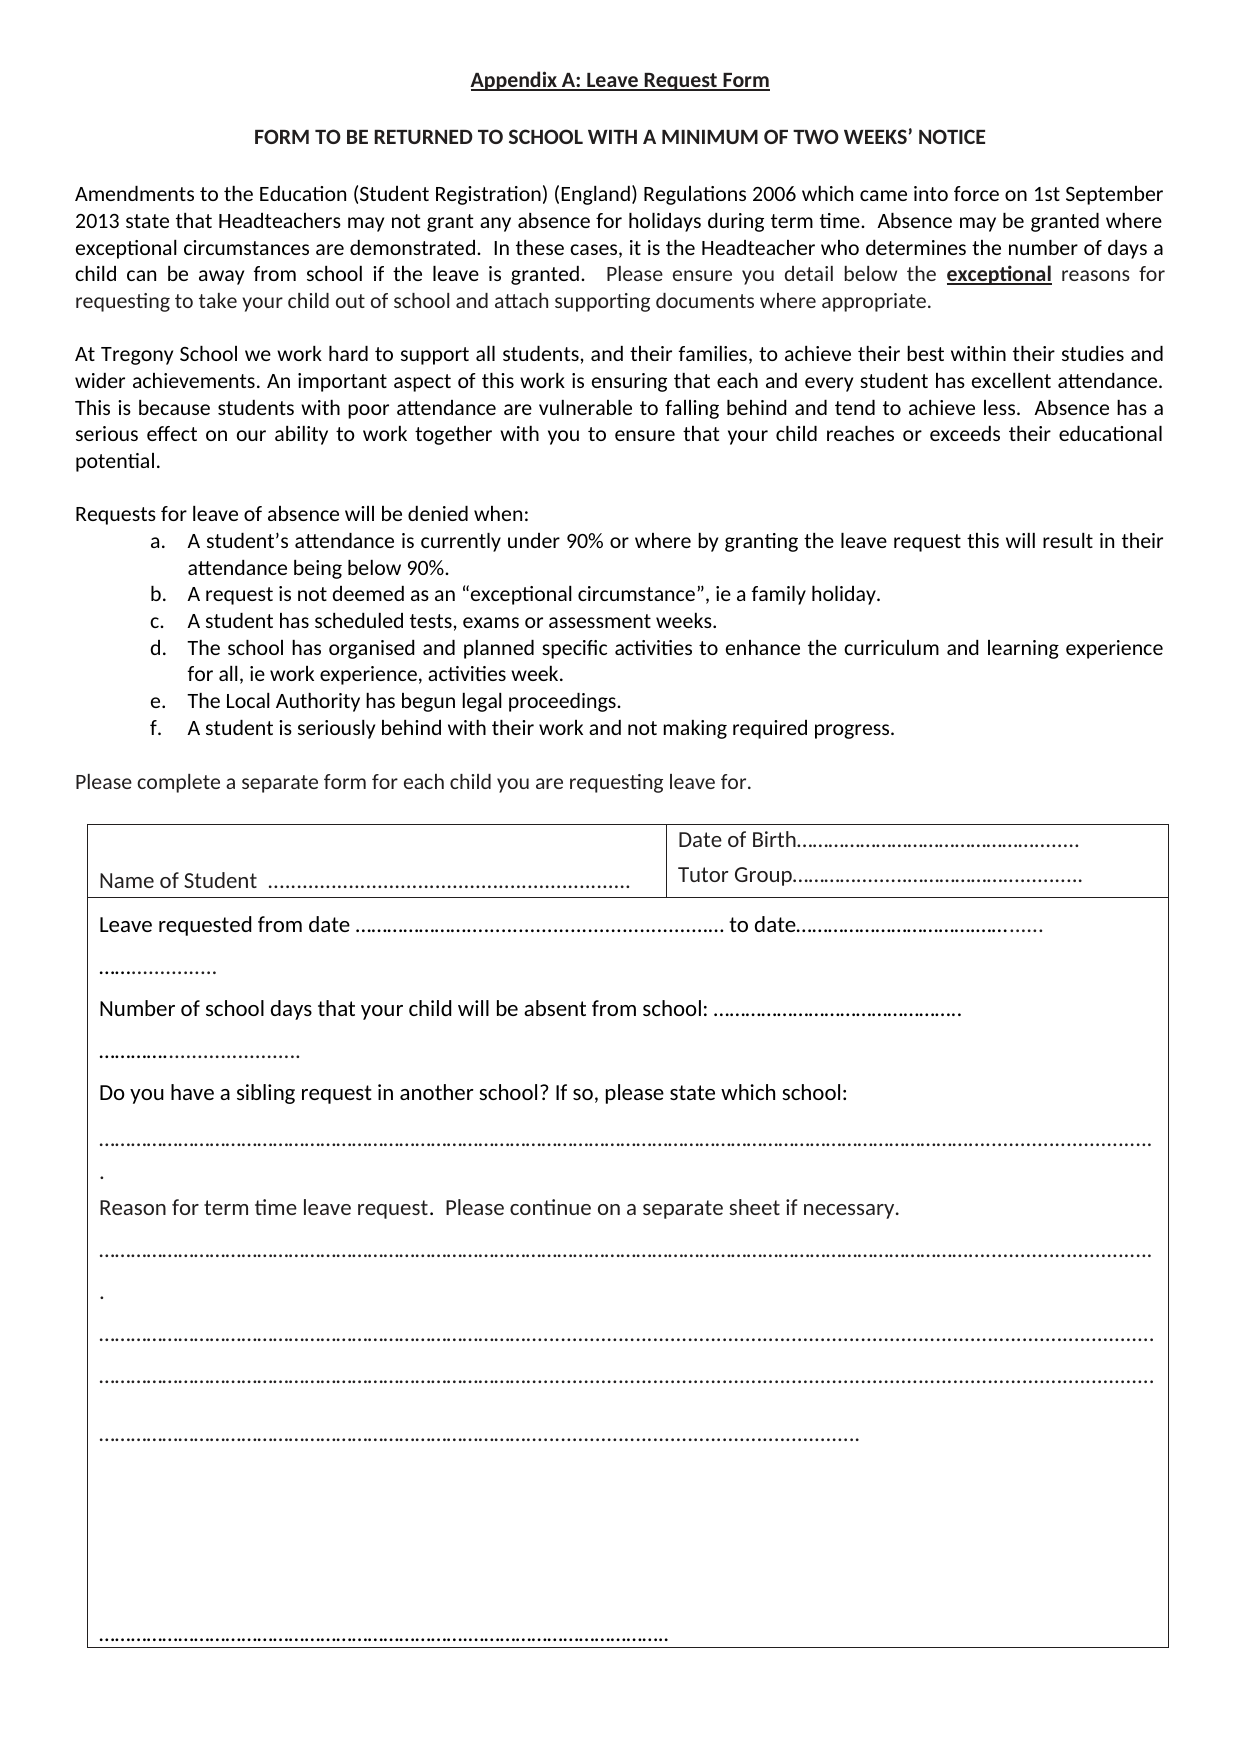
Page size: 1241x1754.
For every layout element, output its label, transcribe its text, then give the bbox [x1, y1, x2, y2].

text Amendments to the Education (Student Registration) (England) Regulations 2006 which came into force on 1st September 2013 state that Headteachers may not grant any absence for holidays during term time. Absence may be granted where exceptional circumstances are demonstrated. In these cases, it is the Headteacher who determines the number of days a child can be away from school if the leave is granted. Please ensure you detail below the exceptional reasons for requesting to take your child out of school and attach supporting documents where appropriate. [75, 180, 1165, 314]
table_header Name of Student ............................................................... [88, 825, 666, 897]
list A student has scheduled tests, exams or assessment weeks. [150, 607, 1165, 634]
text Requests for leave of absence will be denied when: [75, 500, 1165, 527]
list The school has organised and planned specific activities to enhance the curriculum and learning experience for all, ie work experience, activities week. [150, 634, 1165, 687]
list A student’s attendance is currently under 90% or where by granting the leave request this will result in their attendance being below 90%. [150, 527, 1165, 580]
table_header Date of Birth………………………………………........ Tutor Group………….........……………….............. [667, 825, 1168, 897]
text At Tregony School we work hard to support all students, and their families, to achieve their best within their studies and wider achievements. An important aspect of this work is ensuring that each and every student has excellent attendance. This is because students with poor attendance are vulnerable to falling behind and tend to achieve less. Absence has a serious effect on our ability to work together with you to ensure that your child reaches or exceeds their educational potential. [75, 340, 1165, 474]
text FORM TO BE RETURNED TO SCHOOL WITH A MINIMUM OF TWO WEEKS’ NOTICE [75, 123, 1165, 150]
list The Local Authority has begun legal proceedings. [150, 687, 1165, 714]
text Please complete a separate form for each child you are requesting leave for. [75, 768, 1165, 795]
list A student is seriously behind with their work and not making required progress. [150, 714, 1165, 740]
text Appendix A: Leave Request Form [75, 66, 1165, 93]
table_cell Leave requested from date …………………..........................................… to date…………………………….……......……............... Number of school days that your child will be absent from school: ………………………………………..…………........................ Do you have a sibling request in another school? If so, please state which school: …………………………………………………………………………………………………………………………………………………................................. Reason for term time leave request. Please continue on a separate sheet if necessary. …………………………………………………………………………………………………………………………………………………................................. ………………………………………………………………………............................................................................................................. ………………………………………………………………………............................................................................................................. ……………………………………………………………………….......................................................... …………………………………………………………….……………………………….. [88, 898, 1168, 1647]
list A request is not deemed as an “exceptional circumstance”, ie a family holiday. [150, 580, 1165, 607]
